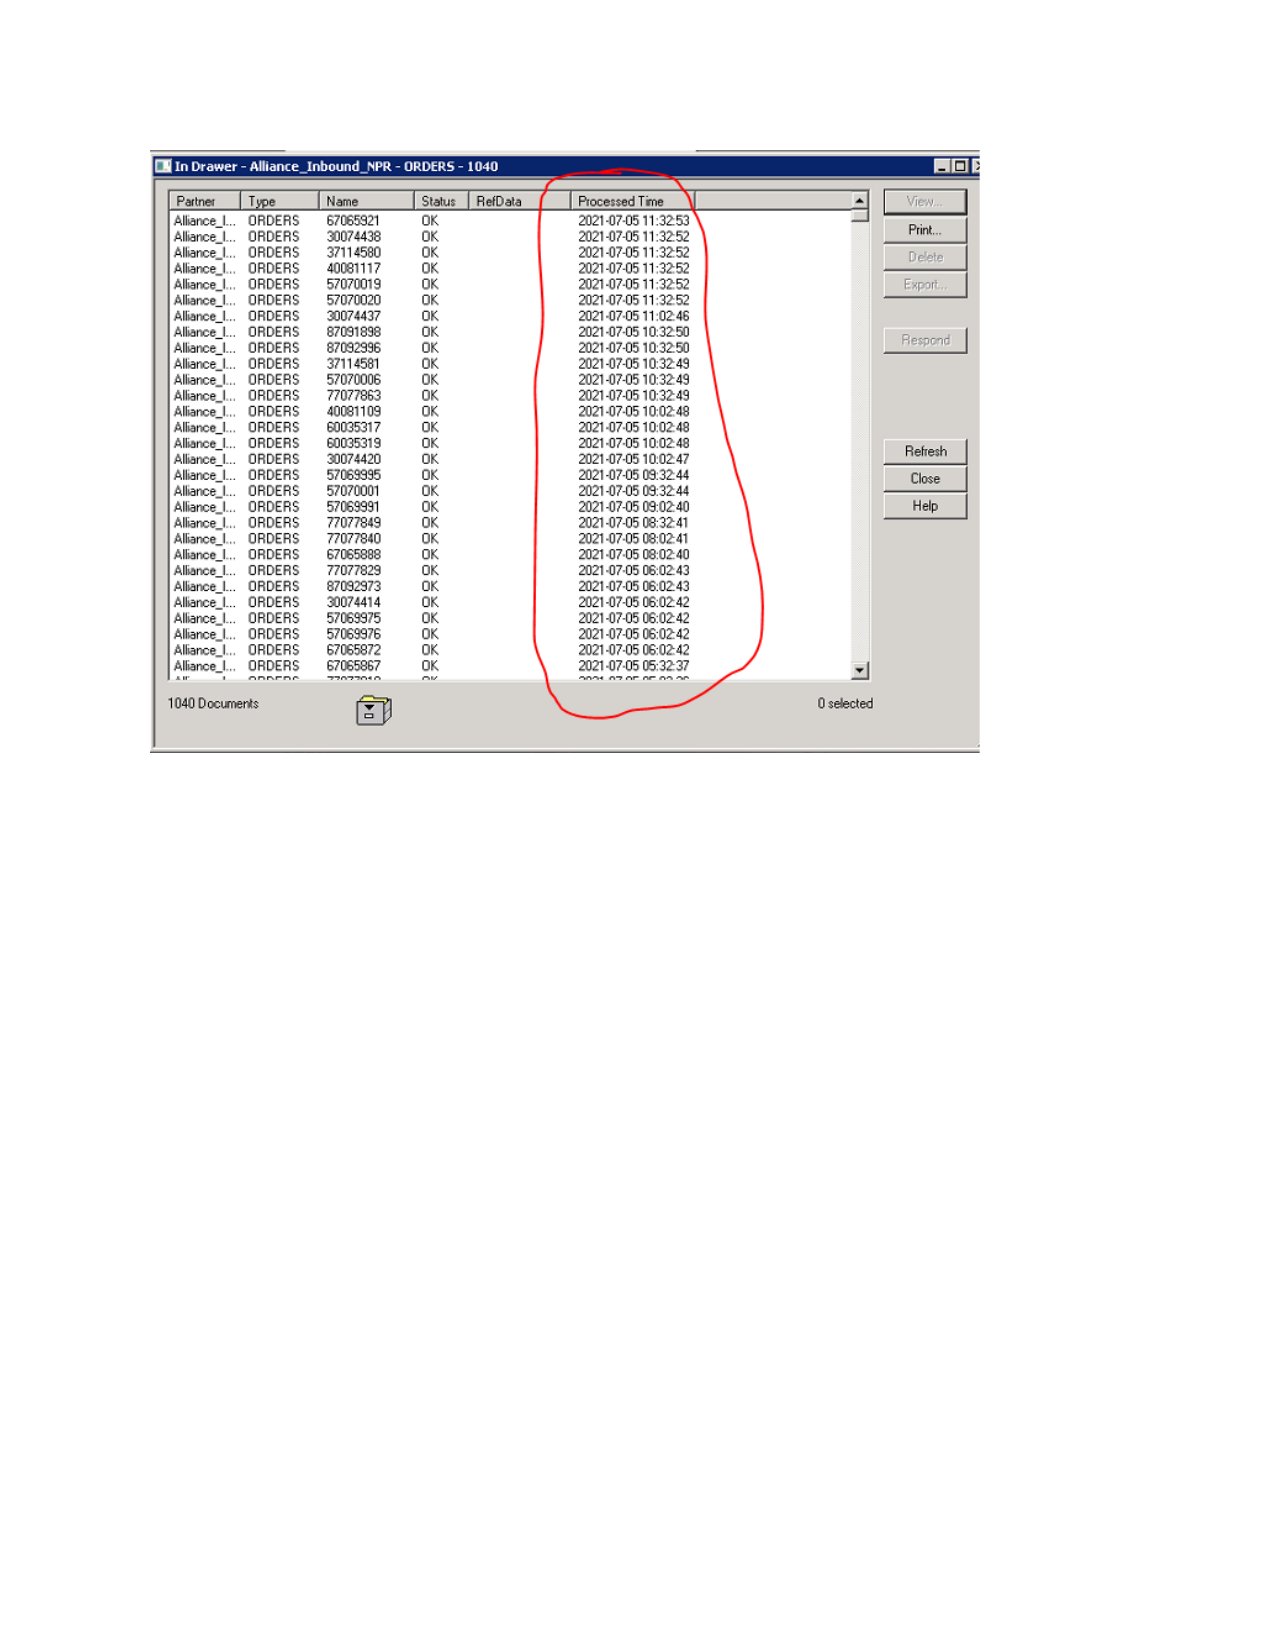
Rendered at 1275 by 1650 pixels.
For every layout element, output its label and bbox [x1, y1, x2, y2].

picture [150, 150, 980, 753]
